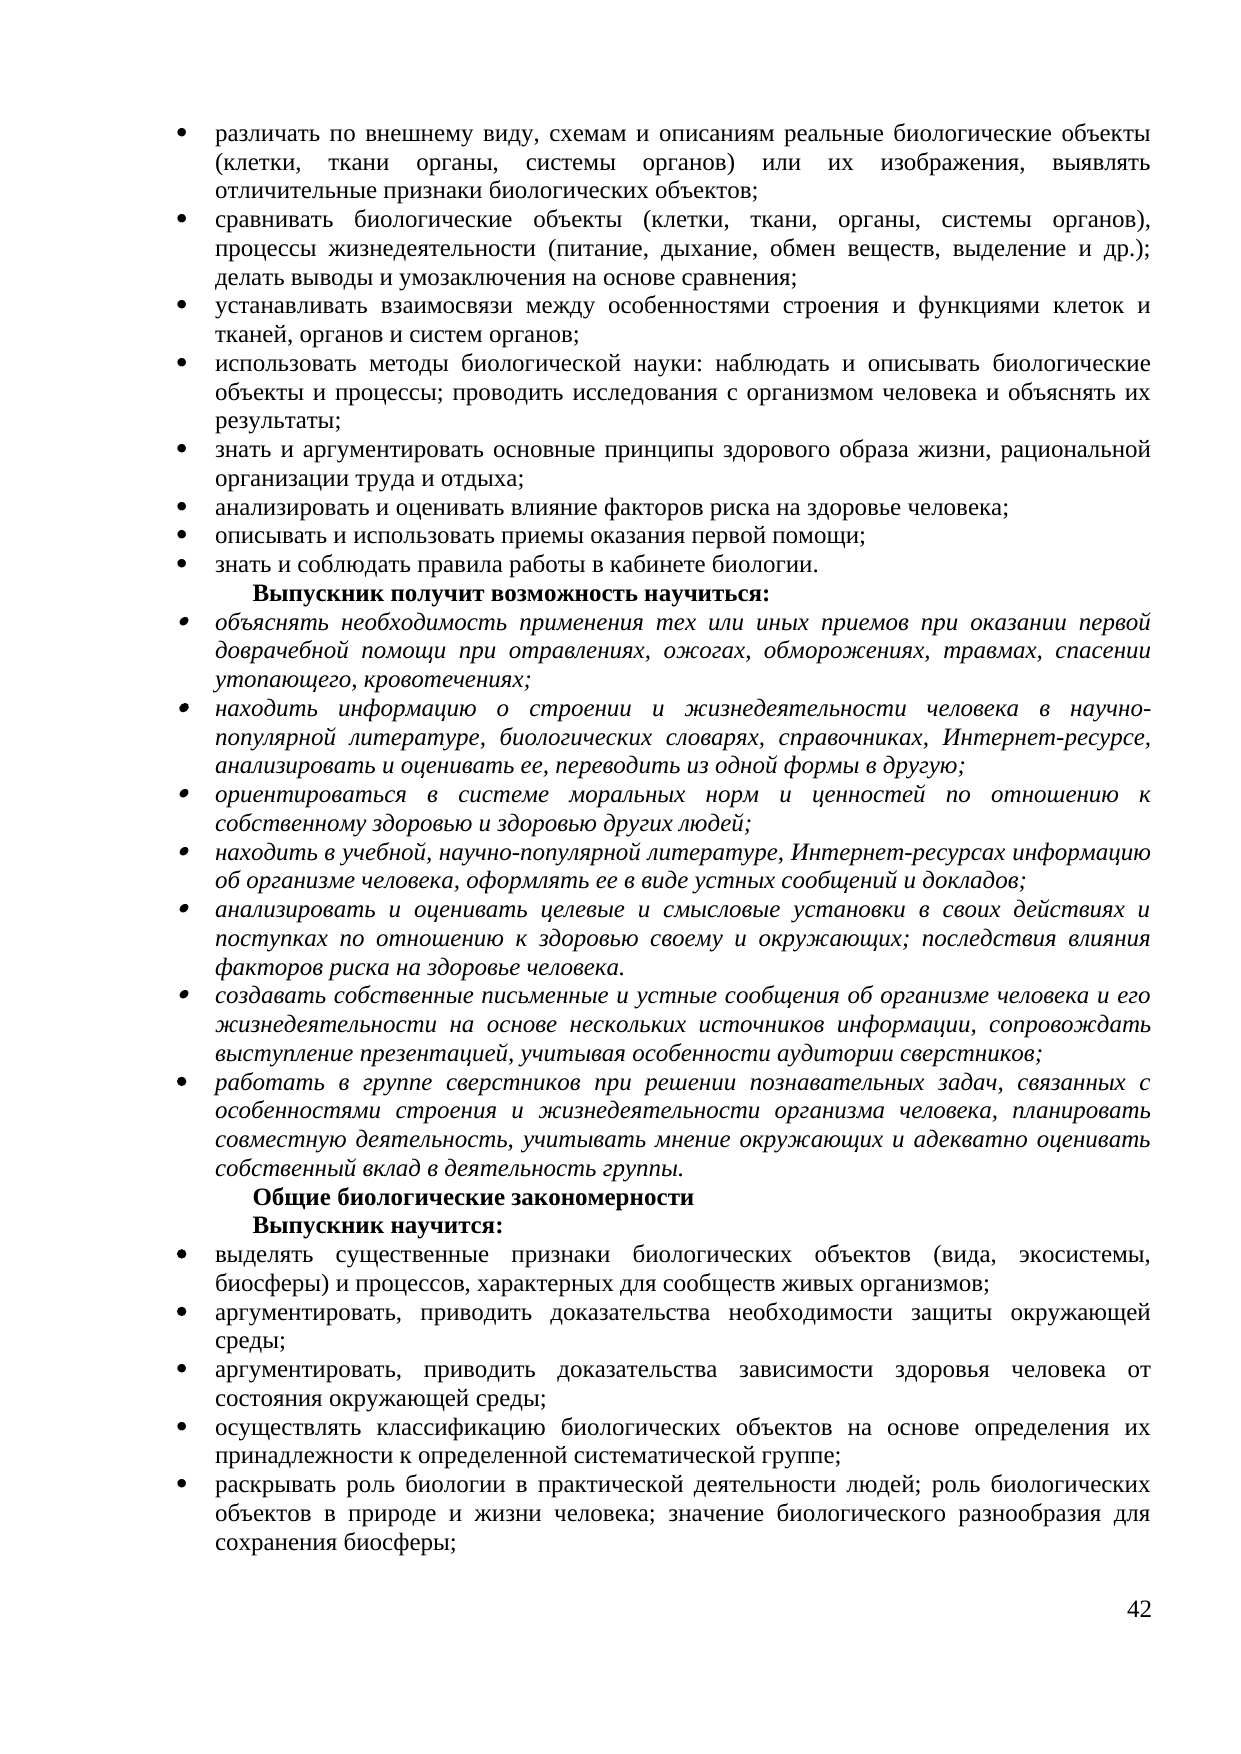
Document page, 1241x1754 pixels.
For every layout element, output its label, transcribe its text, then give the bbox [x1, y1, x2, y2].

list находить информацию о строении и жизнедеятельности человека в научно-популярной литературе, биологических словарях, справочниках, Интернет-ресурсе, анализировать и оценивать ее, переводить из одной формы в другую; [177, 693, 1152, 779]
list создавать собственные письменные и устные сообщения об организме человека и его жизнедеятельности на основе нескольких источников информации, сопровождать выступление презентацией, учитывая особенности аудитории сверстников; [177, 981, 1152, 1067]
list знать и аргументировать основные принципы здорового образа жизни, рациональной организации труда и отдыха; [177, 434, 1152, 492]
list анализировать и оценивать целевые и смысловые установки в своих действиях и поступках по отношению к здоровью своему и окружающих; последствия влияния факторов риска на здоровье человека. [177, 894, 1152, 981]
list Выпускник получит возможность научиться: [252, 578, 1152, 607]
list устанавливать взаимосвязи между особенностями строения и функциями клеток и тканей, органов и систем органов; [177, 291, 1152, 348]
list выделять существенные признаки биологических объектов (вида, экосистемы, биосферы) и процессов, характерных для сообществ живых организмов; [177, 1239, 1152, 1297]
list аргументировать, приводить доказательства необходимости защиты окружающей среды; [177, 1297, 1152, 1354]
list ориентироваться в системе моральных норм и ценностей по отношению к собственному здоровью и здоровью других людей; [177, 779, 1152, 837]
list находить в учебной, научно-популярной литературе, Интернет-ресурсах информацию об организме человека, оформлять ее в виде устных сообщений и докладов; [177, 837, 1152, 894]
list Общие биологические закономерности [252, 1182, 1152, 1211]
list аргументировать, приводить доказательства зависимости здоровья человека от состояния окружающей среды; [177, 1354, 1152, 1412]
list сравнивать биологические объекты (клетки, ткани, органы, системы органов), процессы жизнедеятельности (питание, дыхание, обмен веществ, выделение и др.); делать выводы и умозаключения на основе сравнения; [177, 204, 1152, 291]
list знать и соблюдать правила работы в кабинете биологии. [177, 549, 1152, 578]
list описывать и использовать приемы оказания первой помощи; [177, 521, 1152, 549]
list анализировать и оценивать влияние факторов риска на здоровье человека; [177, 492, 1152, 521]
list работать в группе сверстников при решении познавательных задач, связанных с особенностями строения и жизнедеятельности организма человека, планировать совместную деятельность, учитывать мнение окружающих и адекватно оценивать собственный вклад в деятельность группы. [177, 1067, 1152, 1182]
list осуществлять классификацию биологических объектов на основе определения их принадлежности к определенной систематической группе; [177, 1412, 1152, 1469]
list различать по внешнему виду, схемам и описаниям реальные биологические объекты (клетки, ткани органы, системы органов) или их изображения, выявлять отличительные признаки биологических объектов; [177, 118, 1152, 204]
list Выпускник научится: [252, 1211, 1152, 1239]
list объяснять необходимость применения тех или иных приемов при оказании первой доврачебной помощи при отравлениях, ожогах, обморожениях, травмах, спасении утопающего, кровотечениях; [177, 607, 1152, 693]
list раскрывать роль биологии в практической деятельности людей; роль биологических объектов в природе и жизни человека; значение биологического разнообразия для сохранения биосферы; [177, 1469, 1152, 1556]
list использовать методы биологической науки: наблюдать и описывать биологические объекты и процессы; проводить исследования с организмом человека и объяснять их результаты; [177, 348, 1152, 434]
